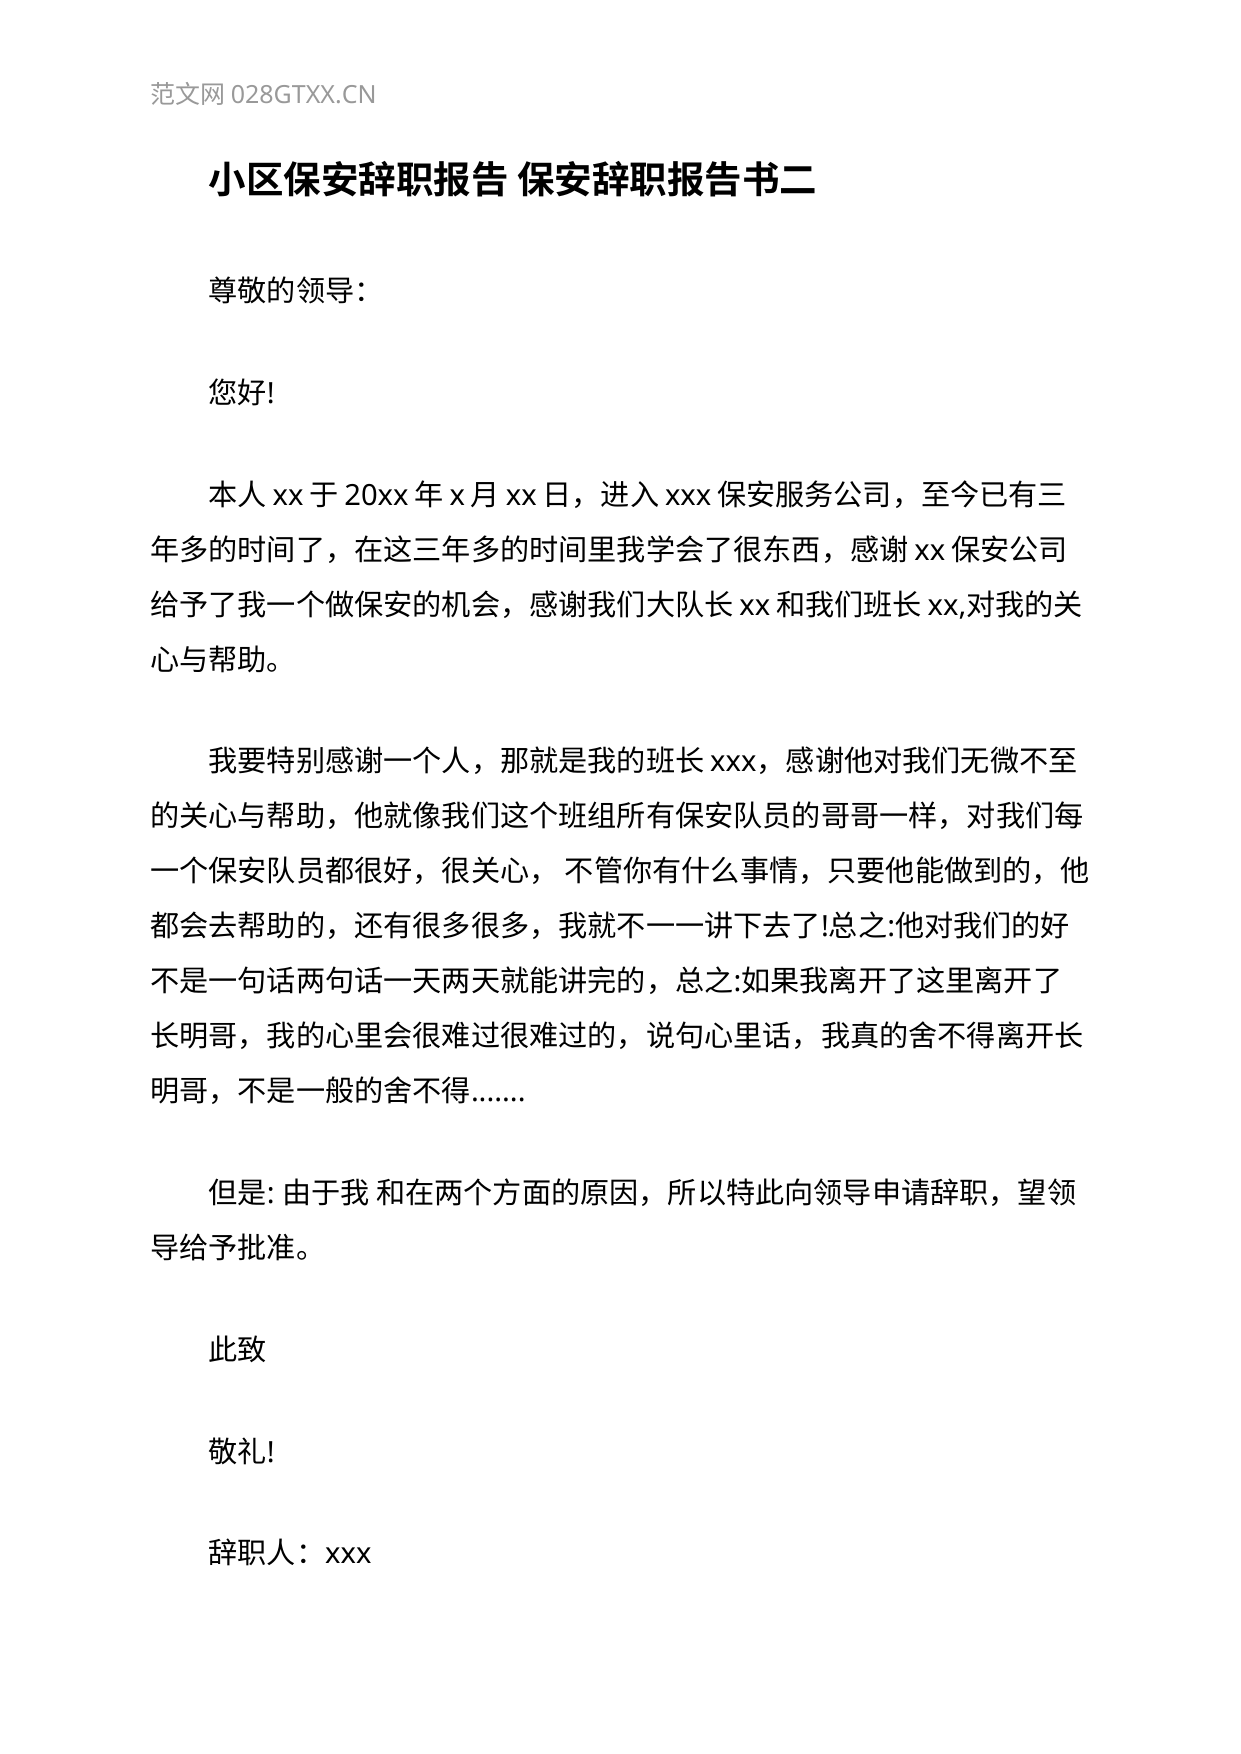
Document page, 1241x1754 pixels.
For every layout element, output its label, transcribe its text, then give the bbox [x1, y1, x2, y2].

text 尊敬的领导： [150, 267, 1090, 310]
text 本人xx于20xx年x月xx日，进入xxx保安服务公司，至今已有三年多的时间了，在这三年多的时间里我学会了很东西，感谢xx保安公司给予了我一个做保安的机会，感谢我们大队长xx和我们班长xx,对我的关心与帮助。 [150, 471, 1090, 678]
text 我要特别感谢一个人，那就是我的班长xxx，感谢他对我们无微不至的关心与帮助，他就像我们这个班组所有保安队员的哥哥一样，对我们每一个保安队员都很好，很关心， 不管你有什么事情，只要他能做到的，他都会去帮助的，还有很多很多，我就不一一讲下去了!总之:他对我们的好不是一句话两句话一天两天就能讲完的，总之:如果我离开了这里离开了长明哥，我的心里会很难过很难过的，说句心里话，我真的舍不得离开长明哥，不是一般的舍不得....... [150, 738, 1090, 1110]
text 小区保安辞职报告 保安辞职报告书二 [150, 150, 1090, 204]
text 但是: 由于我 和在两个方面的原因，所以特此向领导申请辞职，望领导给予批准。 [150, 1169, 1090, 1267]
text 此致 [150, 1326, 1090, 1369]
text 辞职人：xxx [150, 1530, 1090, 1572]
text 敬礼! [150, 1428, 1090, 1471]
text 您好! [150, 369, 1090, 412]
